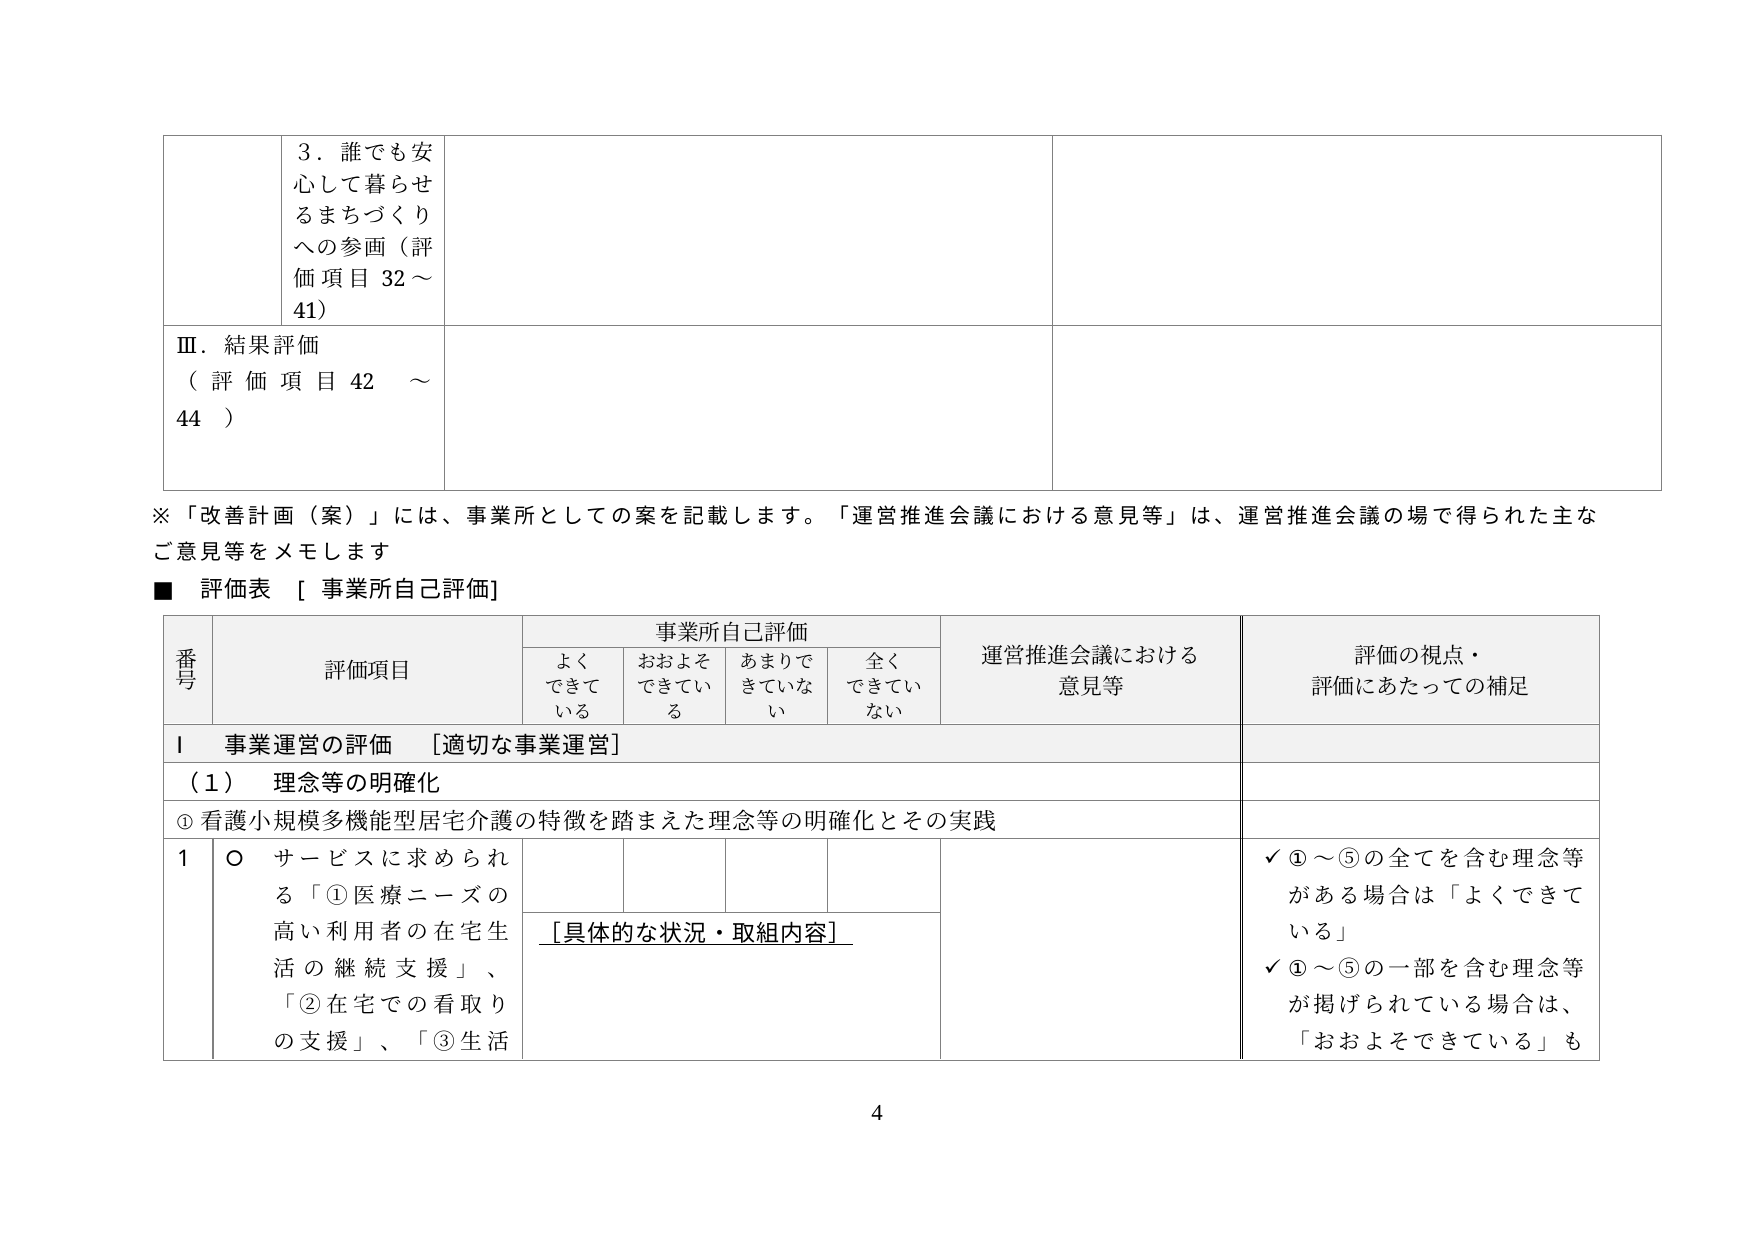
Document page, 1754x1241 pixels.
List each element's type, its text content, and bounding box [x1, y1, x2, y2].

table_cell [1053, 326, 1661, 489]
table_cell [624, 839, 725, 912]
table_cell ①～⑤の全てを含む理念等がある場合は「よくできている」 ①～⑤の一部を含む理念等が掲げられている場合は、「おおよそできている」もしくは「あまりできていない」 独自の理念等が明確化されていない場合は「全くできていない」 [1243, 839, 1599, 1059]
table_header 番号 [164, 616, 212, 723]
table_cell 全く できていない [828, 648, 940, 723]
table_cell ① 看護小規模多機能型居宅介護の特徴を踏まえた理念等の明確化とその実践 [164, 801, 1240, 838]
table_cell [1243, 763, 1599, 799]
table_cell [828, 839, 940, 912]
table_cell [523, 839, 623, 912]
table_cell Ⅲ．結果評価 （評価項目42～44） [164, 326, 444, 489]
table_cell 1 [164, 839, 212, 1059]
table_cell （１） 理念等の明確化 [164, 763, 1240, 799]
table_cell あまりできていない [726, 648, 827, 723]
table_cell [726, 839, 827, 912]
table_cell [445, 136, 1052, 324]
table_cell [1053, 136, 1661, 324]
table_header 評価の視点・ 評価にあたっての補足 [1243, 616, 1599, 723]
table_header 評価項目 [213, 616, 522, 723]
table_header 事業所自己評価 [523, 616, 940, 647]
table_header 運営推進会議における 意見等 [941, 616, 1240, 723]
table_cell Ⅰ 事業運営の評価 ［適切な事業運営］ [164, 725, 1240, 762]
table_cell [941, 839, 1240, 1059]
table_cell よく できて いる [523, 648, 623, 723]
table_cell ［具体的な状況・取組内容］ [523, 913, 940, 1059]
table_cell ３．誰でも安心して暮らせるまちづくりへの参画（評価項目32～41） [282, 136, 444, 324]
table_cell [1243, 801, 1599, 838]
text ※「改善計画（案）」には、事業所としての案を記載します。「運営推進会議における意見等」は、運営推進会議の場で得られた主なご意見等をメモします [152, 496, 1602, 569]
table_cell [445, 326, 1052, 489]
table_cell サービスに求められる「①医療ニーズの高い利用者の在宅生活の継続支援」、「②在宅での看取りの支援」、「③生活機能の維持回復」、「④家族の負担軽減」、「⑤地域包括ケアへの貢献」を含む、独自の理念等を掲げている [214, 839, 522, 1059]
table_cell [1243, 725, 1599, 762]
table_cell おおよそ できている [624, 648, 725, 723]
text ■ 評価表 [事業所自己評価] [152, 569, 1602, 605]
